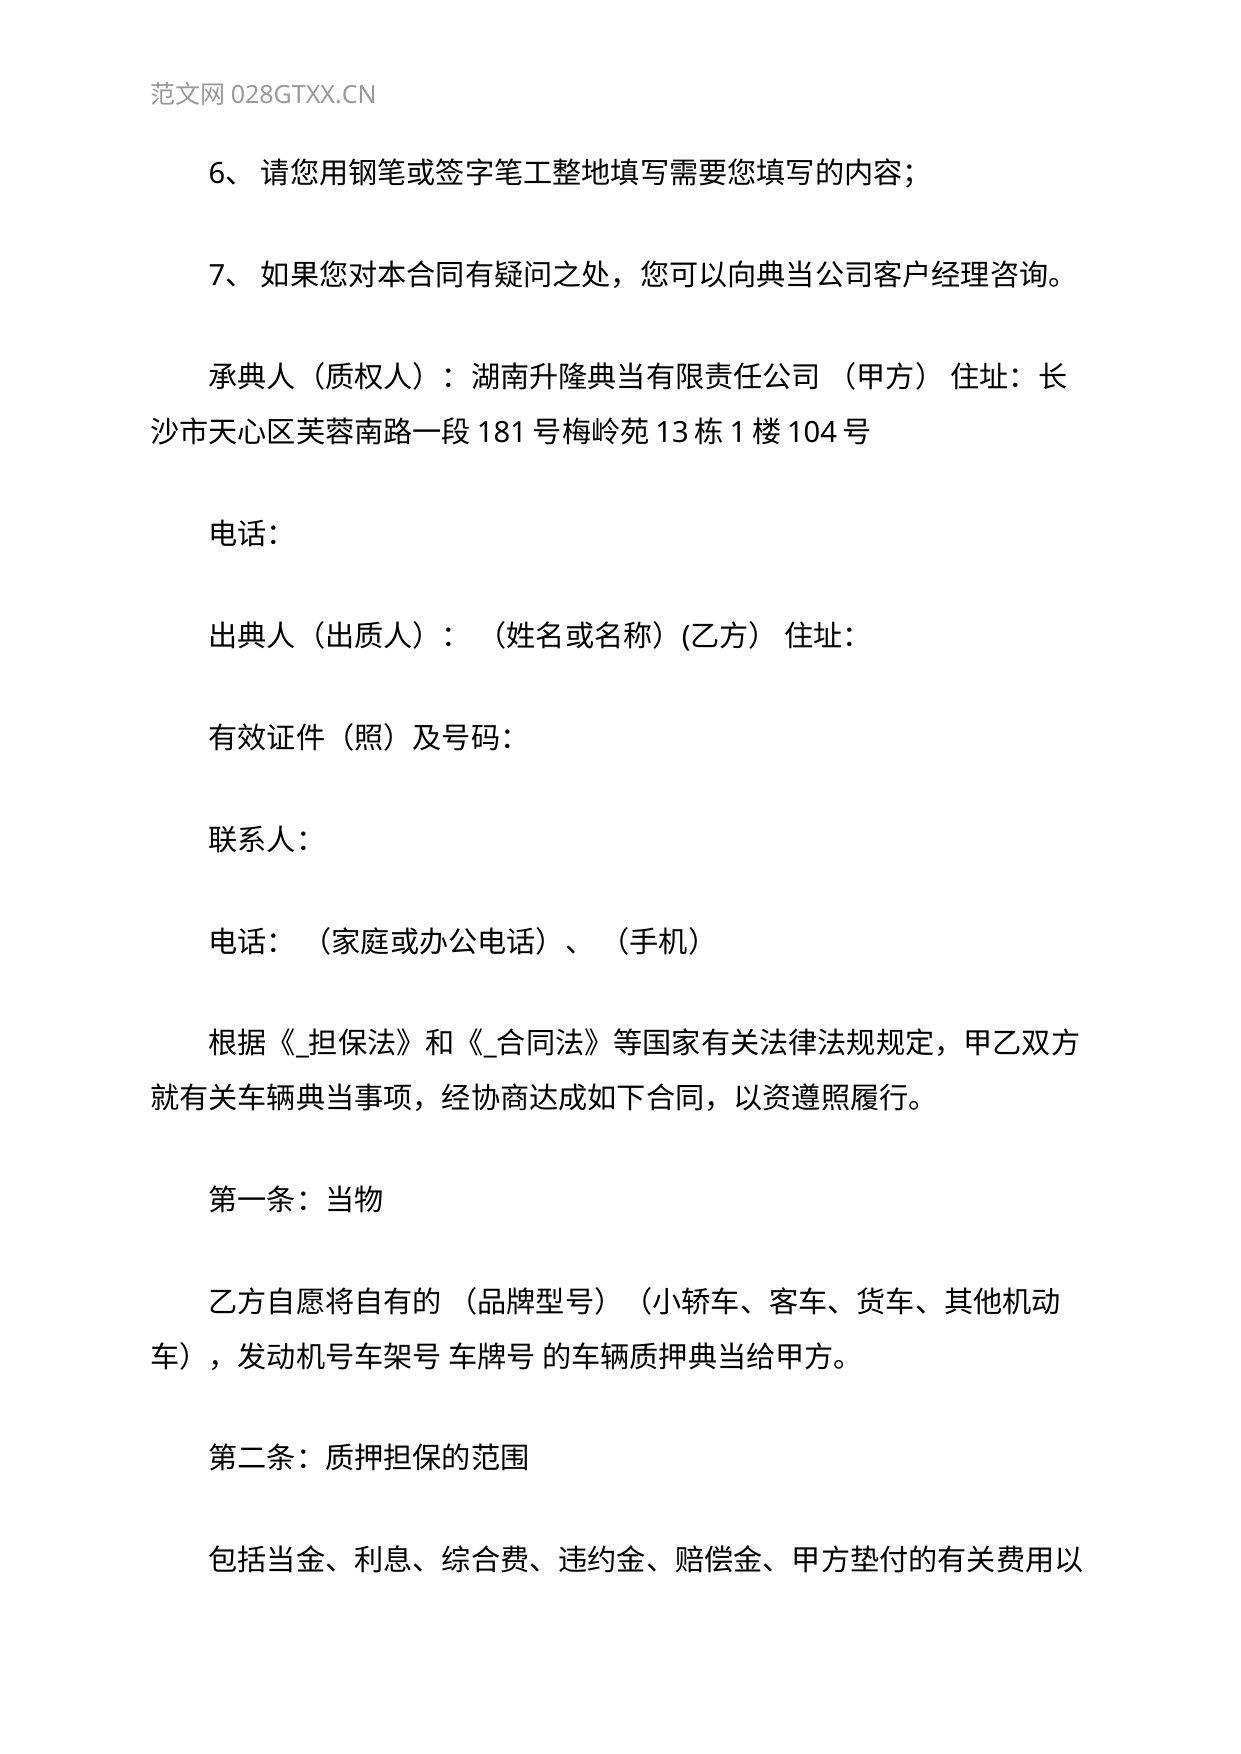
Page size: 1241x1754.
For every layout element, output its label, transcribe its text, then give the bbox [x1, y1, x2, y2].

text 根据《_担保法》和《_合同法》等国家有关法律法规规定，甲乙双方就有关车辆典当事项，经协商达成如下合同，以资遵照履行。 [150, 1020, 1090, 1117]
text 承典人（质权人）：湖南升隆典当有限责任公司 （甲方） 住址：长沙市天心区芙蓉南路一段181号梅岭苑13栋1楼104号 [150, 354, 1090, 451]
text 第二条：质押担保的范围 [150, 1435, 1090, 1477]
text 出典人（出质人）： （姓名或名称）(乙方） 住址： [150, 613, 1090, 655]
text 6、 请您用钢笔或签字笔工整地填写需要您填写的内容； [150, 150, 1090, 192]
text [150, 1537, 1090, 1579]
text 电话： [150, 511, 1090, 553]
text 电话： （家庭或办公电话）、 （手机） [150, 918, 1090, 960]
text 第一条：当物 [150, 1177, 1090, 1219]
text 乙方自愿将自有的 （品牌型号）（小轿车、客车、货车、其他机动车），发动机号车架号 车牌号 的车辆质押典当给甲方。 [150, 1278, 1090, 1376]
text 7、 如果您对本合同有疑问之处，您可以向典当公司客户经理咨询。 [150, 252, 1090, 294]
text 有效证件（照）及号码： [150, 714, 1090, 757]
text 联系人： [150, 816, 1090, 859]
